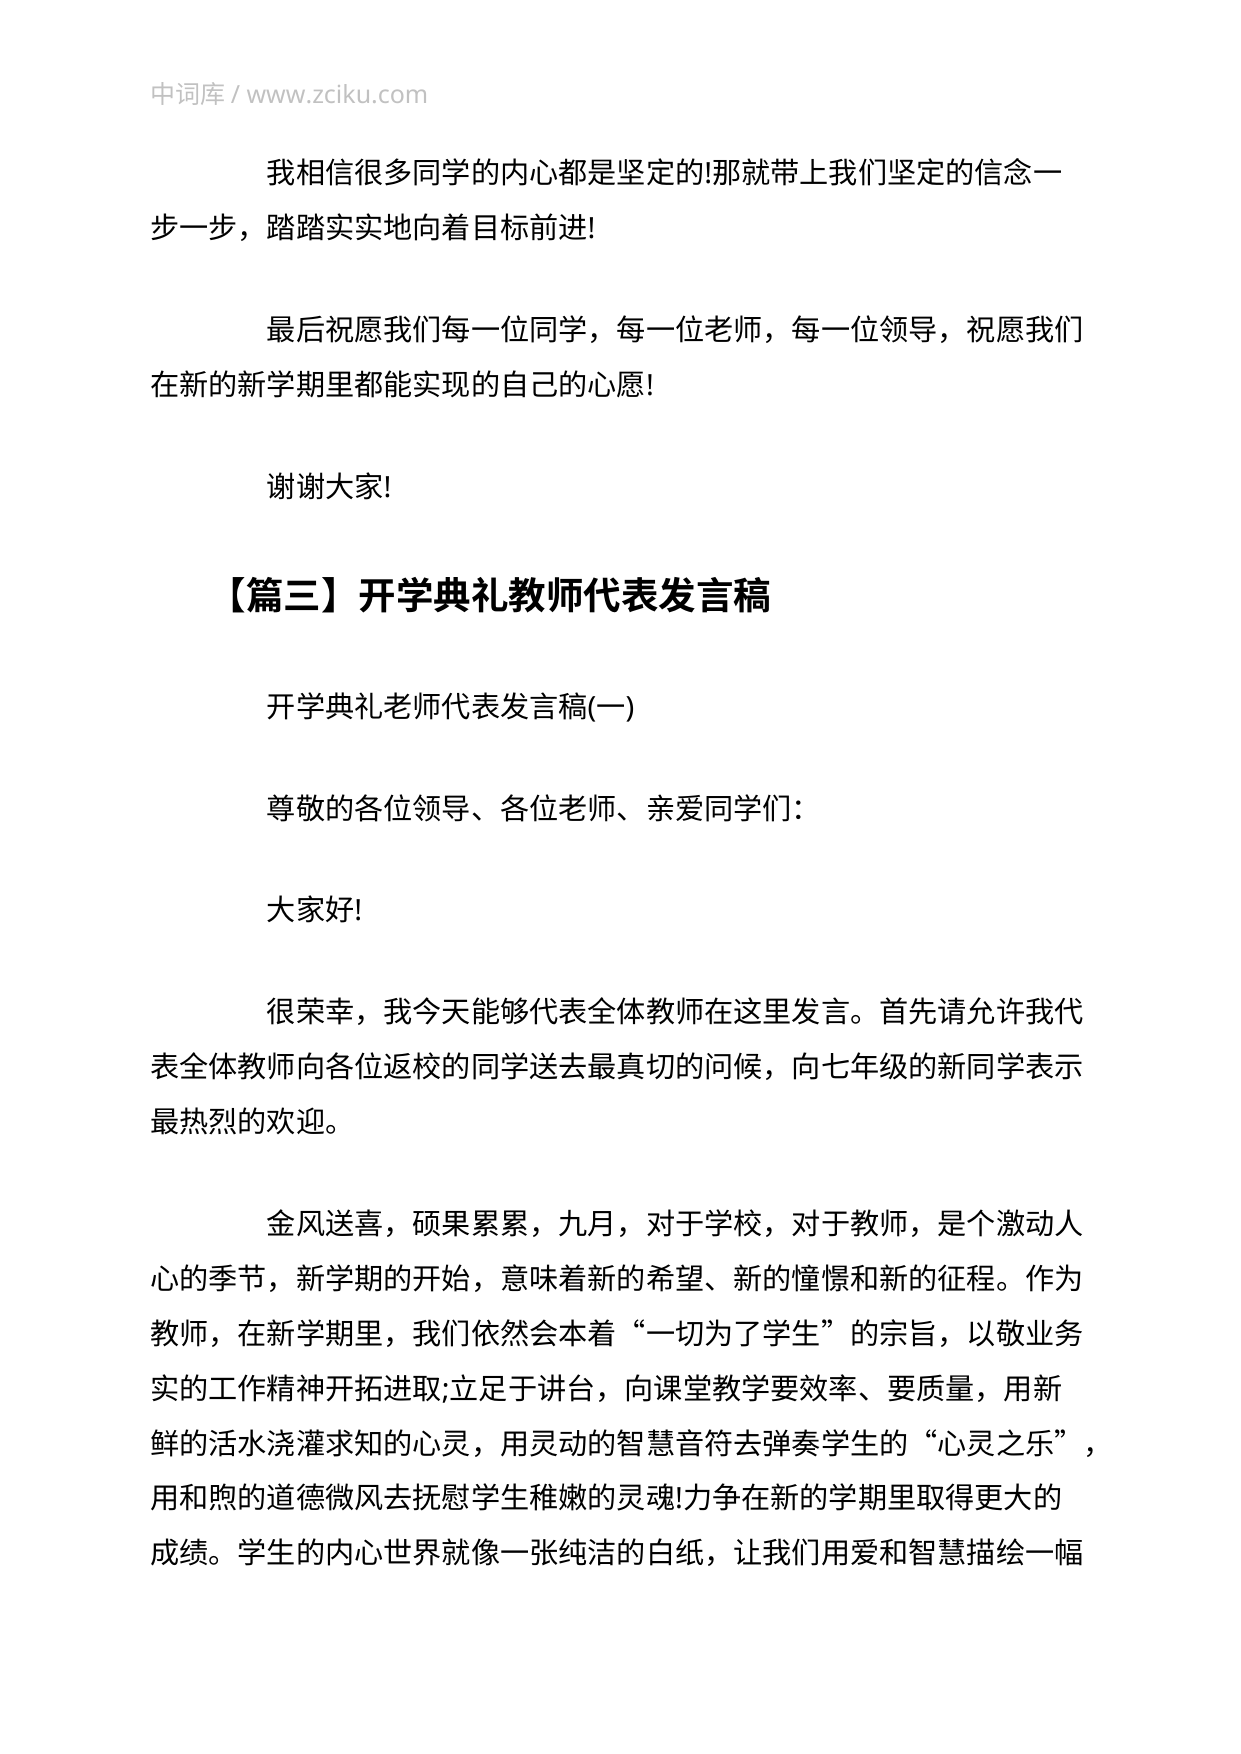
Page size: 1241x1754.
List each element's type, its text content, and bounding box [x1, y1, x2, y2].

text 开学典礼老师代表发言稿(一) [150, 683, 1090, 726]
text 大家好! [150, 887, 1090, 929]
text 最后祝愿我们每一位同学，每一位老师，每一位领导，祝愿我们在新的新学期里都能实现的自己的心愿! [150, 307, 1090, 404]
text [150, 1201, 1090, 1572]
text 很荣幸，我今天能够代表全体教师在这里发言。首先请允许我代表全体教师向各位返校的同学送去最真切的问候，向七年级的新同学表示最热烈的欢迎。 [150, 989, 1090, 1141]
text 谢谢大家! [150, 464, 1090, 506]
text 尊敬的各位领导、各位老师、亲爱同学们： [150, 785, 1090, 827]
text 我相信很多同学的内心都是坚定的!那就带上我们坚定的信念一步一步，踏踏实实地向着目标前进! [150, 150, 1090, 247]
text 【篇三】开学典礼教师代表发言稿 [150, 566, 1090, 620]
